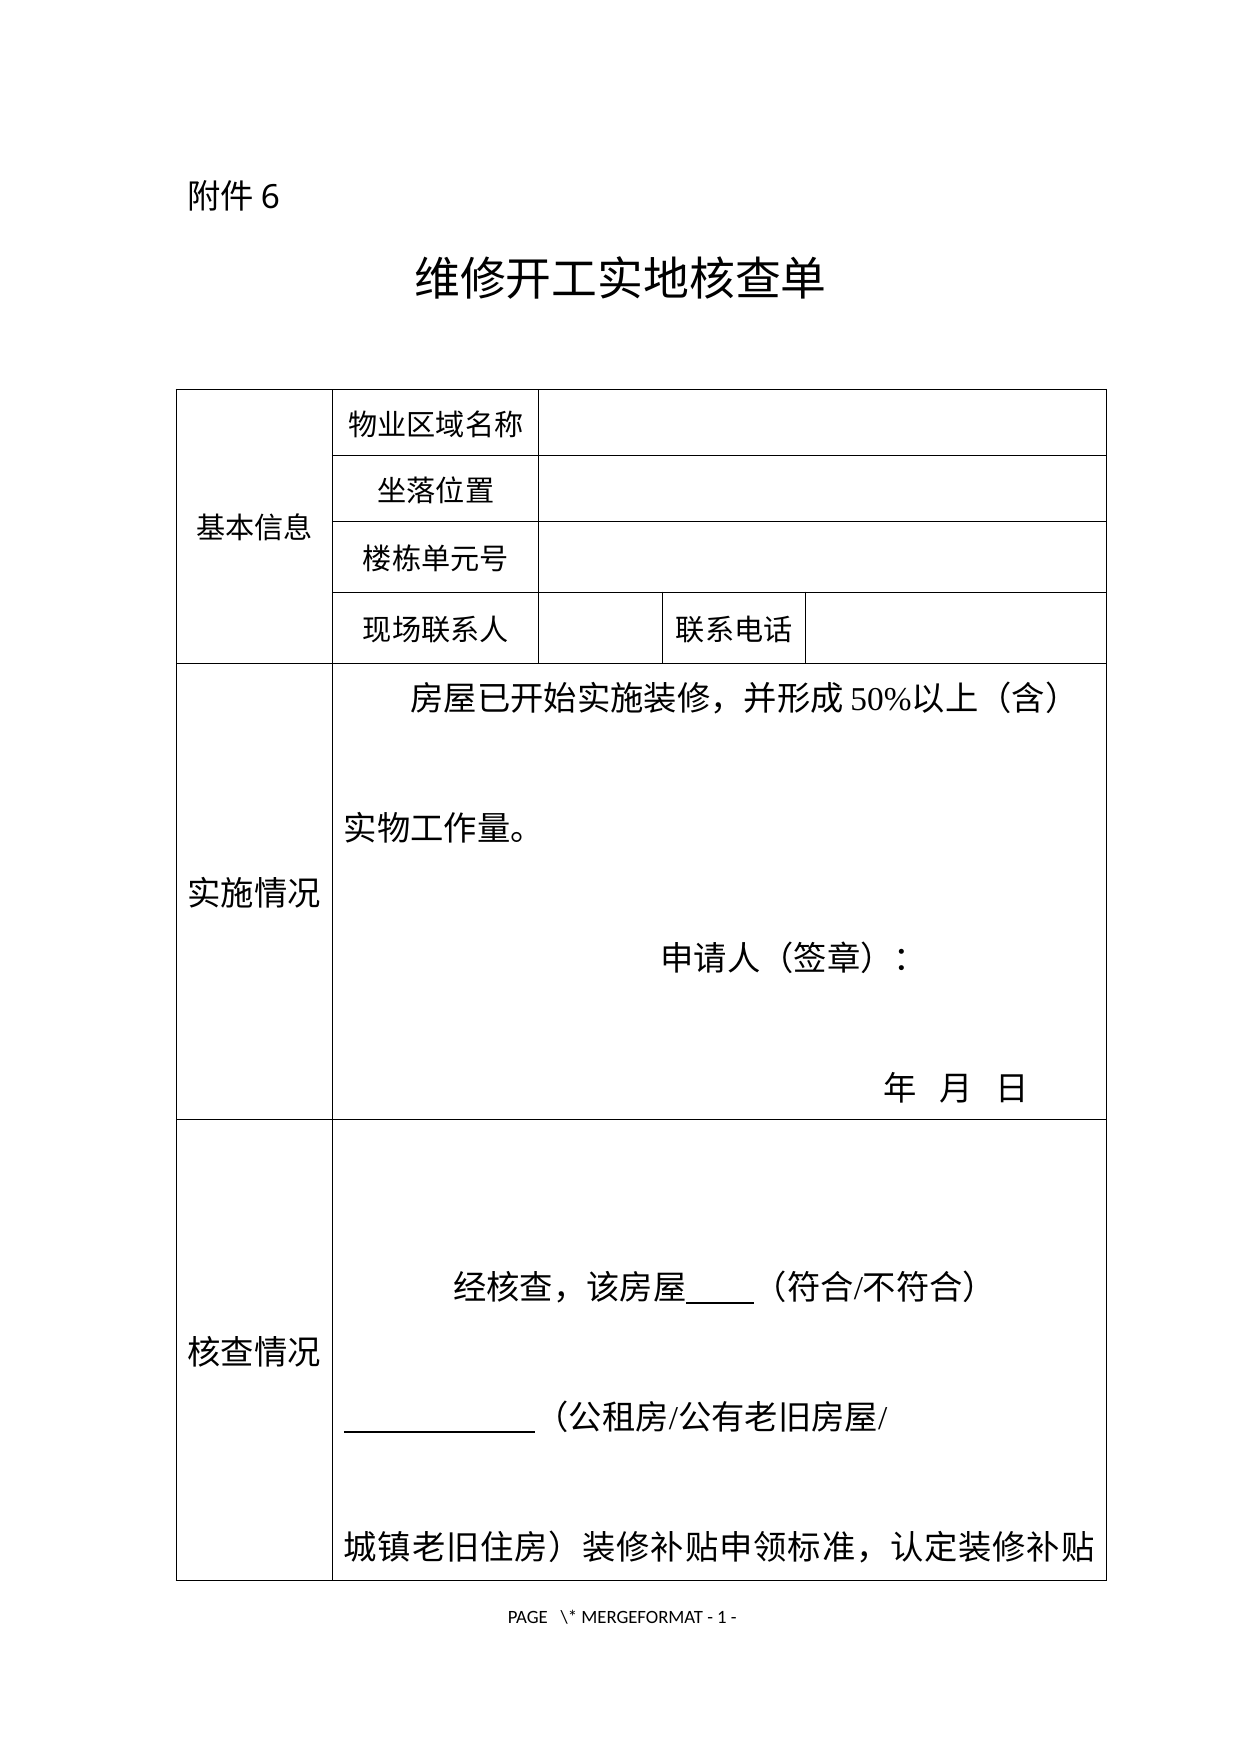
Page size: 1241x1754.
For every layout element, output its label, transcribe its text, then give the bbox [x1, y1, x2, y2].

table_cell [806, 593, 1106, 662]
table_cell [539, 522, 1106, 592]
table_cell 房屋已开始实施装修，并形成50%以上（含） 实物工作量。 申请人（签章）： 年 月 日 [333, 664, 1106, 1118]
text 维修开工实地核查单 [187, 226, 1053, 324]
table_header [539, 390, 1106, 455]
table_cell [333, 1120, 1106, 1580]
table_cell 坐落位置 [333, 456, 538, 521]
table_header 物业区域名称 [333, 390, 538, 455]
table_cell 实施情况 [177, 664, 332, 1118]
table_cell 现场联系人 [333, 593, 538, 662]
subtitle 附件6 [187, 161, 1053, 226]
table_cell [539, 593, 662, 662]
table_header 基本信息 [177, 390, 332, 662]
table_cell [539, 456, 1106, 521]
table_cell 联系电话 [663, 593, 805, 662]
table_cell 楼栋单元号 [333, 522, 538, 592]
table_cell 核查情况 [177, 1120, 332, 1580]
